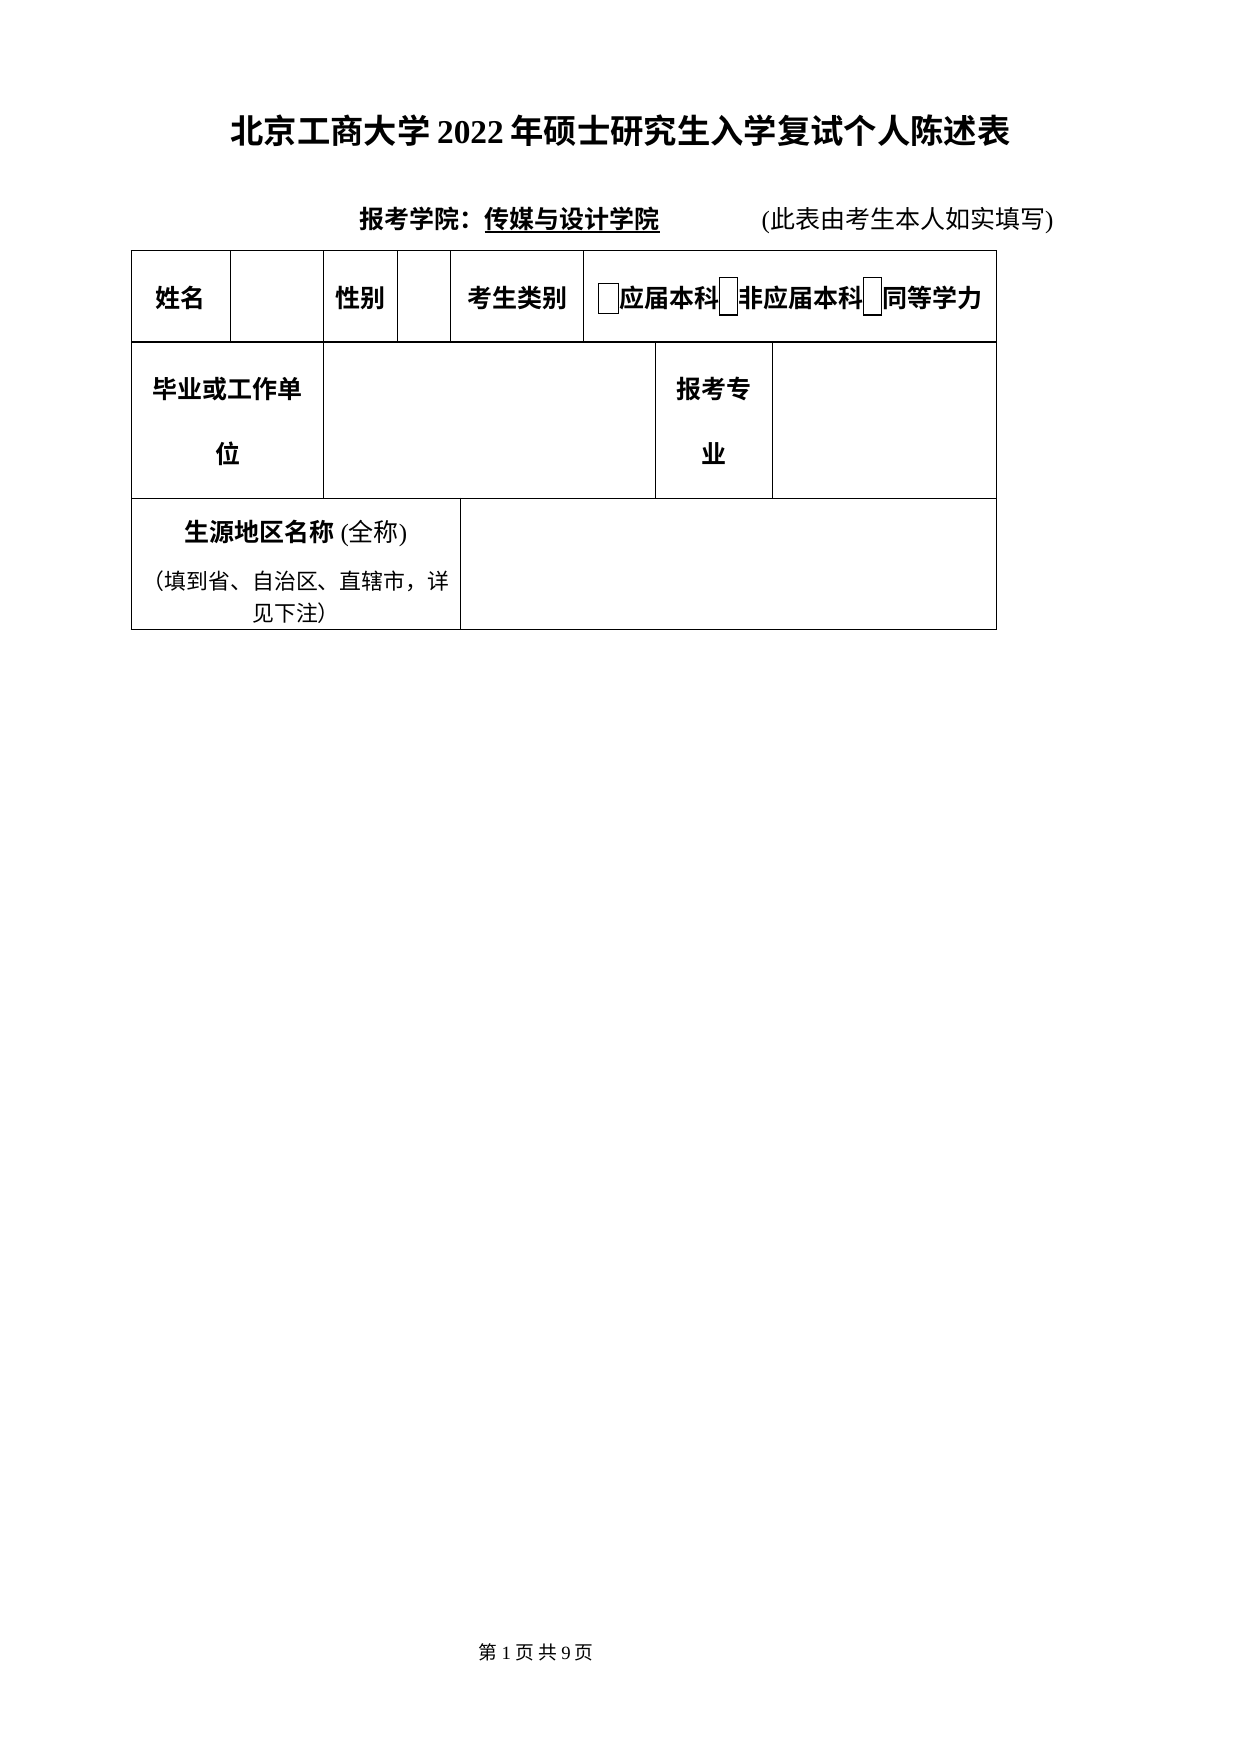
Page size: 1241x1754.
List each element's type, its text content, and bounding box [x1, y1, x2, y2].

table_header 应届本科 非应届本科 同等学力 [584, 251, 996, 341]
table_cell 毕业或工作单位 [132, 343, 323, 497]
table_cell [461, 499, 996, 628]
table_cell [324, 343, 655, 497]
text 报考学院：传媒与设计学院 (此表由考生本人如实填写) [187, 185, 1053, 250]
table_cell [773, 343, 996, 497]
text 北京工商大学2022年硕士研究生入学复试个人陈述表 [187, 96, 1053, 161]
table_header [231, 251, 323, 341]
table_cell 报考专业 [656, 343, 772, 497]
table_header [398, 251, 450, 341]
table_header 性别 [324, 251, 397, 341]
table_header 考生类别 [451, 251, 583, 341]
table_cell 生源地区名称 (全称) （填到省、自治区、直辖市，详见下注） [132, 499, 460, 628]
table_header 姓名 [132, 251, 230, 341]
